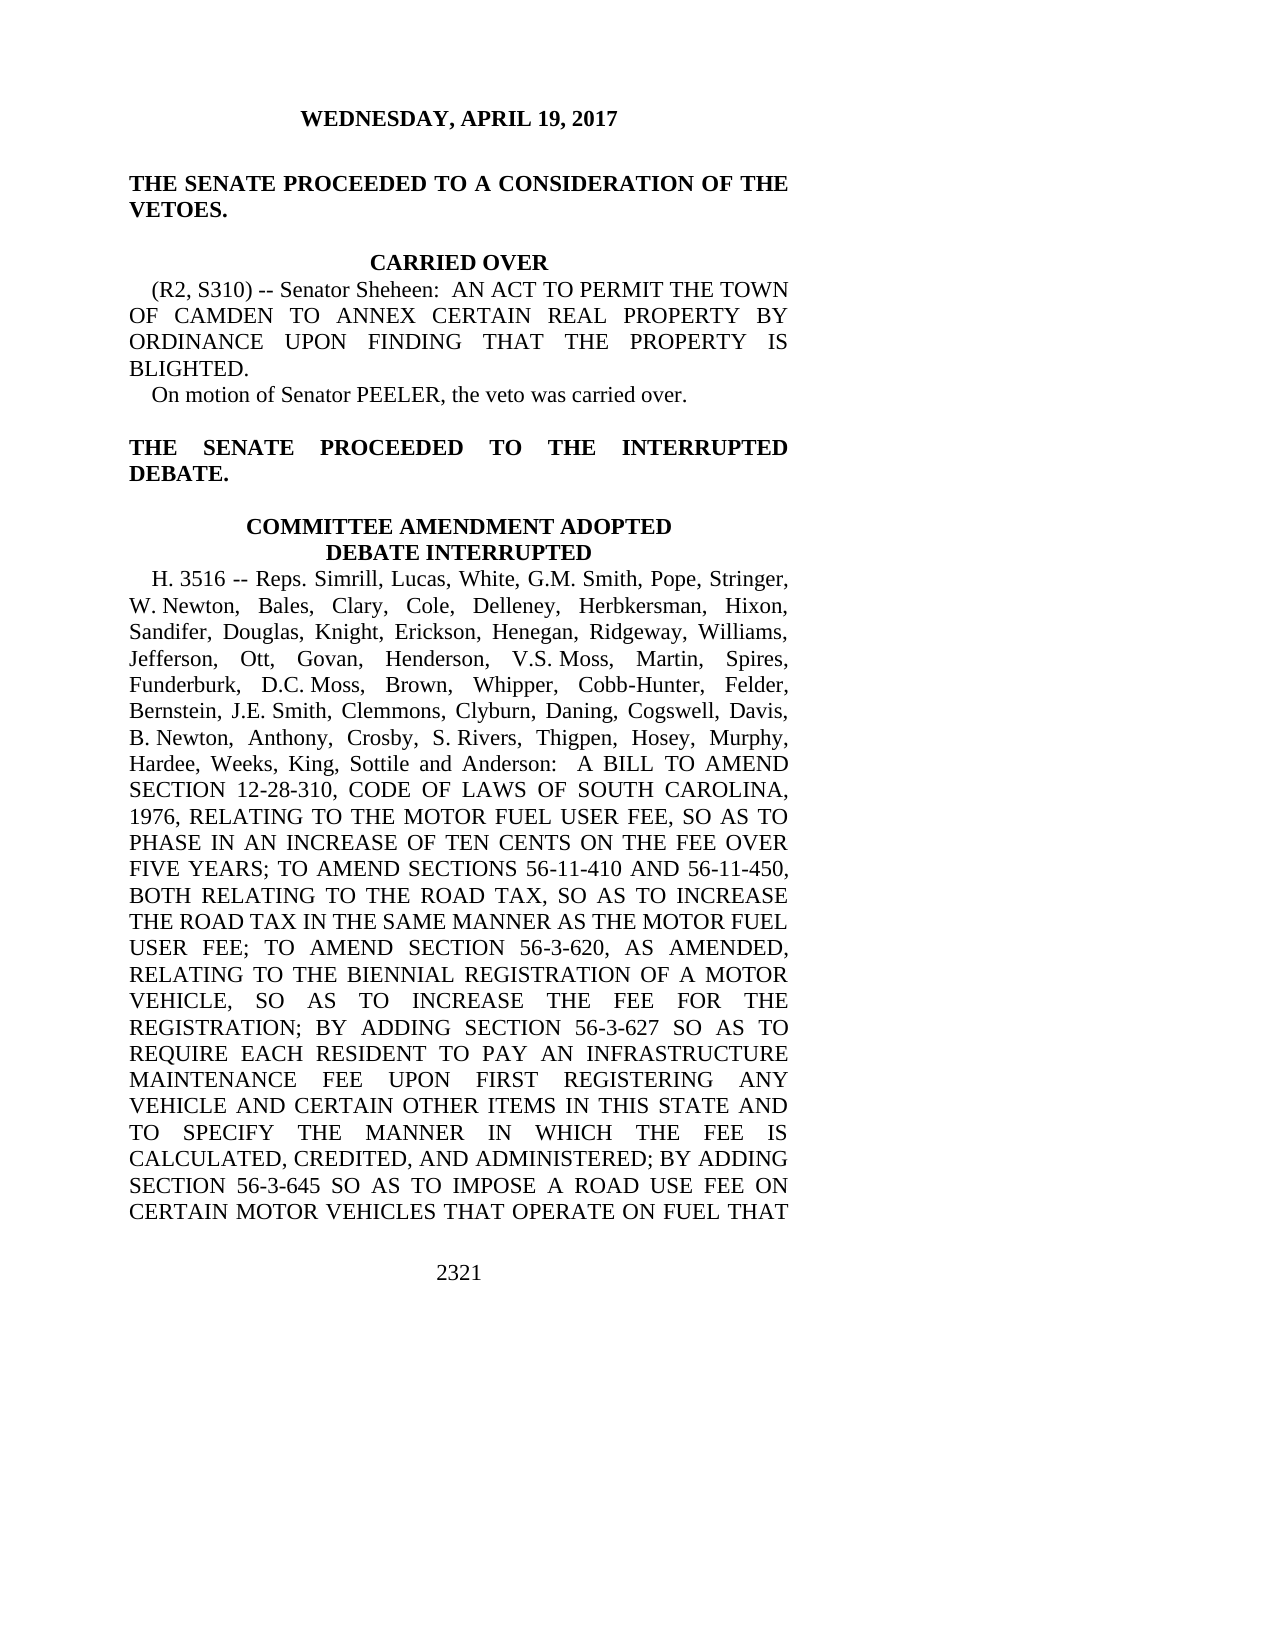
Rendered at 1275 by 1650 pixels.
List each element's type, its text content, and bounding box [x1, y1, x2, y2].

text THE SENATE PROCEEDED TO THE INTERRUPTED DEBATE. [129, 434, 789, 486]
text THE SENATE PROCEEDED TO A CONSIDERATION OF THE VETOES. [129, 170, 789, 223]
text DEBATE INTERRUPTED [129, 539, 789, 566]
text (R2, S310) -- Senator Sheheen: AN ACT TO PERMIT THE TOWN OF CAMDEN TO ANNEX CERTAIN REAL PROPERTY BY ORDINANCE UPON FINDING THAT THE PROPERTY IS BLIGHTED. [129, 276, 789, 381]
text COMMITTEE AMENDMENT ADOPTED [129, 513, 789, 539]
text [129, 566, 789, 1224]
text CARRIED OVER [129, 249, 789, 276]
text On motion of Senator PEELER, the veto was carried over. [129, 381, 789, 407]
